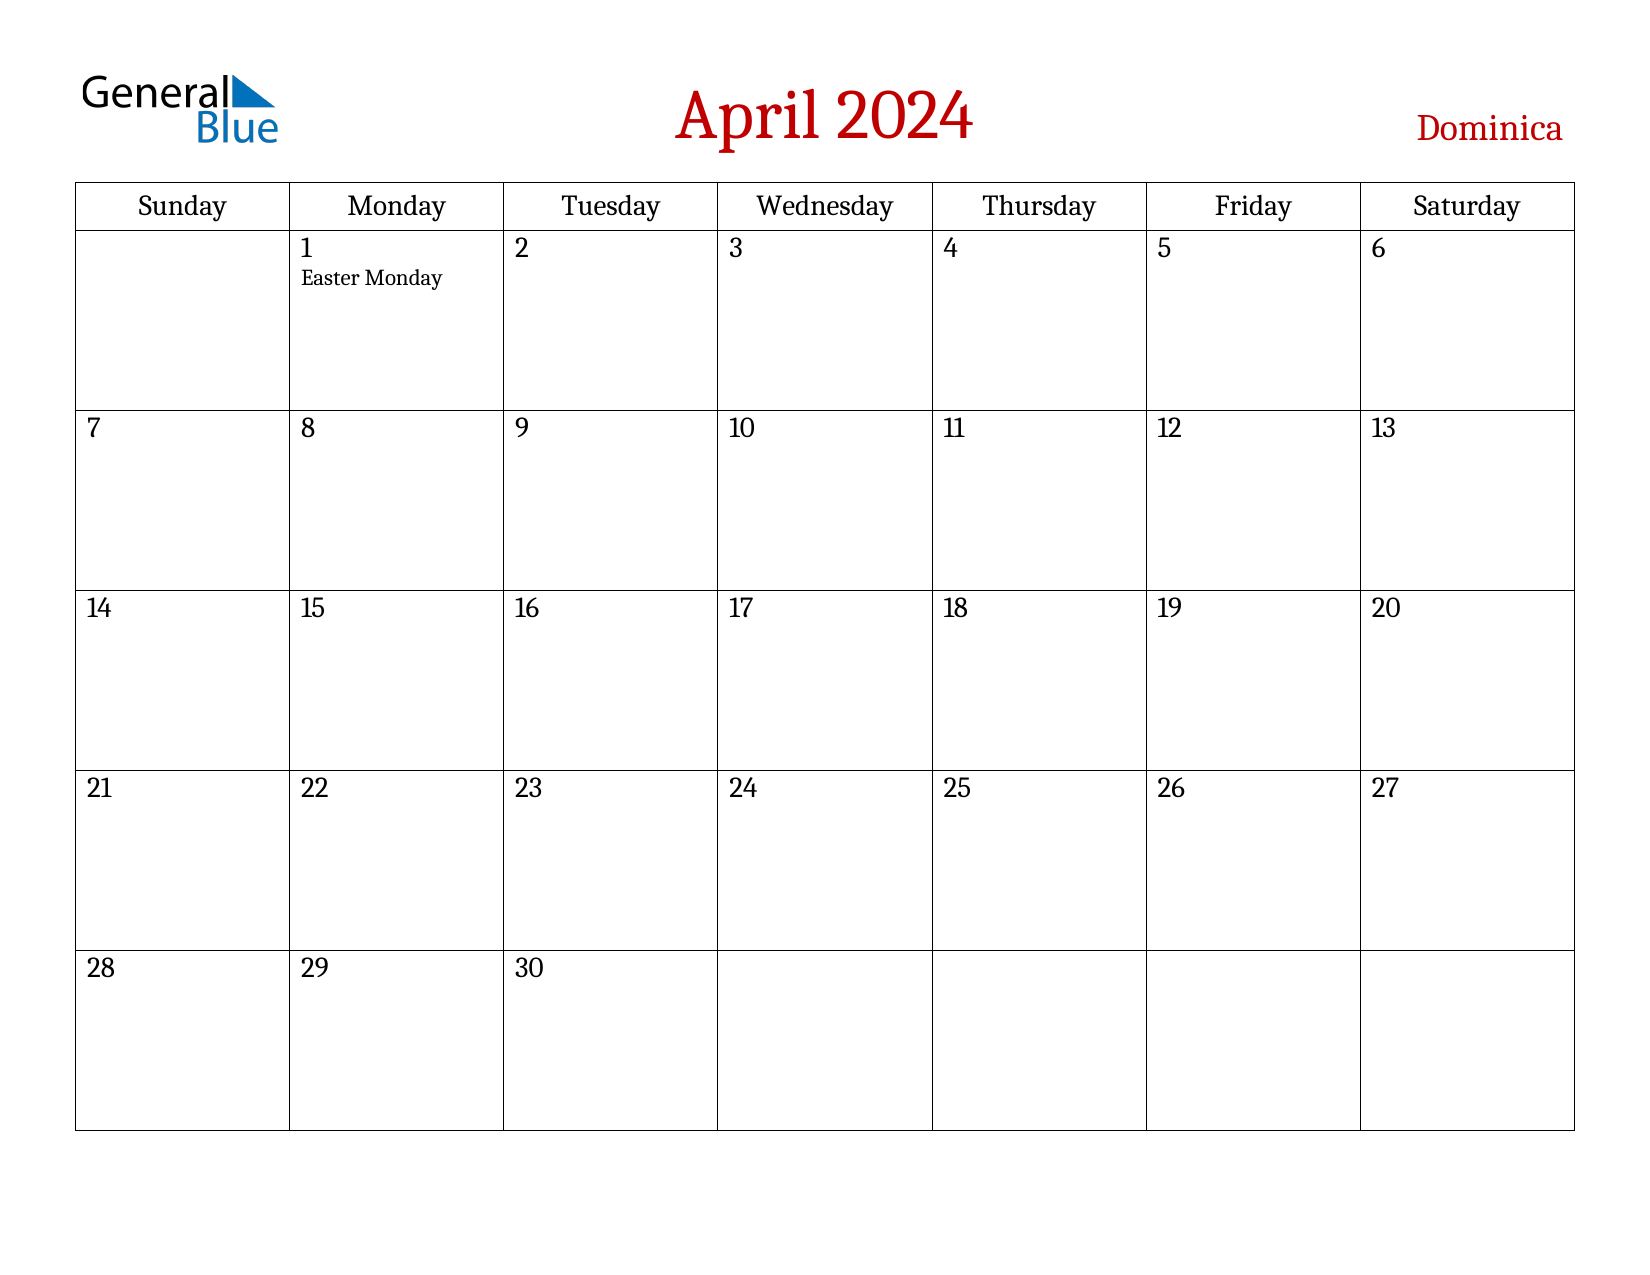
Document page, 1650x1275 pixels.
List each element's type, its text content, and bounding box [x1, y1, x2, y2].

table_cell [1147, 445, 1360, 590]
table_cell Sunday [76, 183, 289, 230]
table_cell 29 [290, 951, 503, 985]
table_cell 25 [933, 771, 1146, 805]
table_cell 5 [1147, 231, 1360, 264]
table_cell 11 [933, 411, 1146, 444]
table_cell [1147, 625, 1360, 770]
table_cell [76, 805, 289, 950]
table_cell [718, 805, 932, 950]
table_cell [933, 985, 1146, 1130]
table_cell [933, 265, 1146, 410]
table_cell 15 [290, 591, 503, 625]
table_cell [1361, 985, 1574, 1130]
table_cell [933, 805, 1146, 950]
table_cell [76, 445, 289, 590]
table_cell [718, 265, 932, 410]
table_cell 12 [1147, 411, 1360, 444]
table_cell 21 [76, 771, 289, 805]
table_cell Wednesday [718, 183, 932, 230]
table_cell 1 [290, 231, 503, 264]
table_cell 14 [76, 591, 289, 625]
table_cell 4 [933, 231, 1146, 264]
table_cell [504, 265, 717, 410]
table_cell 3 [718, 231, 932, 264]
table_cell [290, 445, 503, 590]
table_cell Thursday [933, 183, 1146, 230]
table_cell [76, 985, 289, 1130]
table_cell 28 [76, 951, 289, 985]
table_cell [1361, 265, 1574, 410]
table_cell Tuesday [504, 183, 717, 230]
table_cell [76, 231, 289, 264]
table_cell [504, 985, 717, 1130]
table_cell [933, 625, 1146, 770]
table_cell [1361, 805, 1574, 950]
table_cell 10 [718, 411, 932, 444]
table_cell 6 [1361, 231, 1574, 264]
table_cell [1361, 951, 1574, 985]
table_cell [1147, 265, 1360, 410]
table_cell [290, 985, 503, 1130]
table_cell [504, 445, 717, 590]
table_cell [290, 805, 503, 950]
table_cell [1361, 625, 1574, 770]
table_cell [76, 265, 289, 410]
table_header [76, 75, 503, 182]
table_cell [76, 625, 289, 770]
table_cell 19 [1147, 591, 1360, 625]
table_cell Monday [290, 183, 503, 230]
table_header April 2024 [504, 75, 1146, 182]
table_cell 2 [504, 231, 717, 264]
table_cell 22 [290, 771, 503, 805]
table_cell Easter Monday [290, 265, 503, 410]
table_cell [718, 985, 932, 1130]
table_cell Saturday [1361, 183, 1574, 230]
table_cell [718, 625, 932, 770]
table_cell 18 [933, 591, 1146, 625]
table_cell [1361, 445, 1574, 590]
table_cell [504, 805, 717, 950]
table_cell 8 [290, 411, 503, 444]
table_cell 27 [1361, 771, 1574, 805]
table_cell [718, 951, 932, 985]
table_cell Friday [1147, 183, 1360, 230]
table_cell 17 [718, 591, 932, 625]
table_cell [1147, 985, 1360, 1130]
table_cell 9 [504, 411, 717, 444]
table_cell 30 [504, 951, 717, 985]
table_cell [933, 951, 1146, 985]
table_header Dominica [1146, 75, 1574, 182]
table_cell [718, 445, 932, 590]
picture [82, 75, 278, 143]
table_cell 16 [504, 591, 717, 625]
table_cell 23 [504, 771, 717, 805]
table_cell 13 [1361, 411, 1574, 444]
table_cell 20 [1361, 591, 1574, 625]
table_cell 7 [76, 411, 289, 444]
table_cell [933, 445, 1146, 590]
table_cell [504, 625, 717, 770]
table_cell 24 [718, 771, 932, 805]
table_cell [1147, 951, 1360, 985]
table_cell 26 [1147, 771, 1360, 805]
table_cell [1147, 805, 1360, 950]
table_cell [290, 625, 503, 770]
